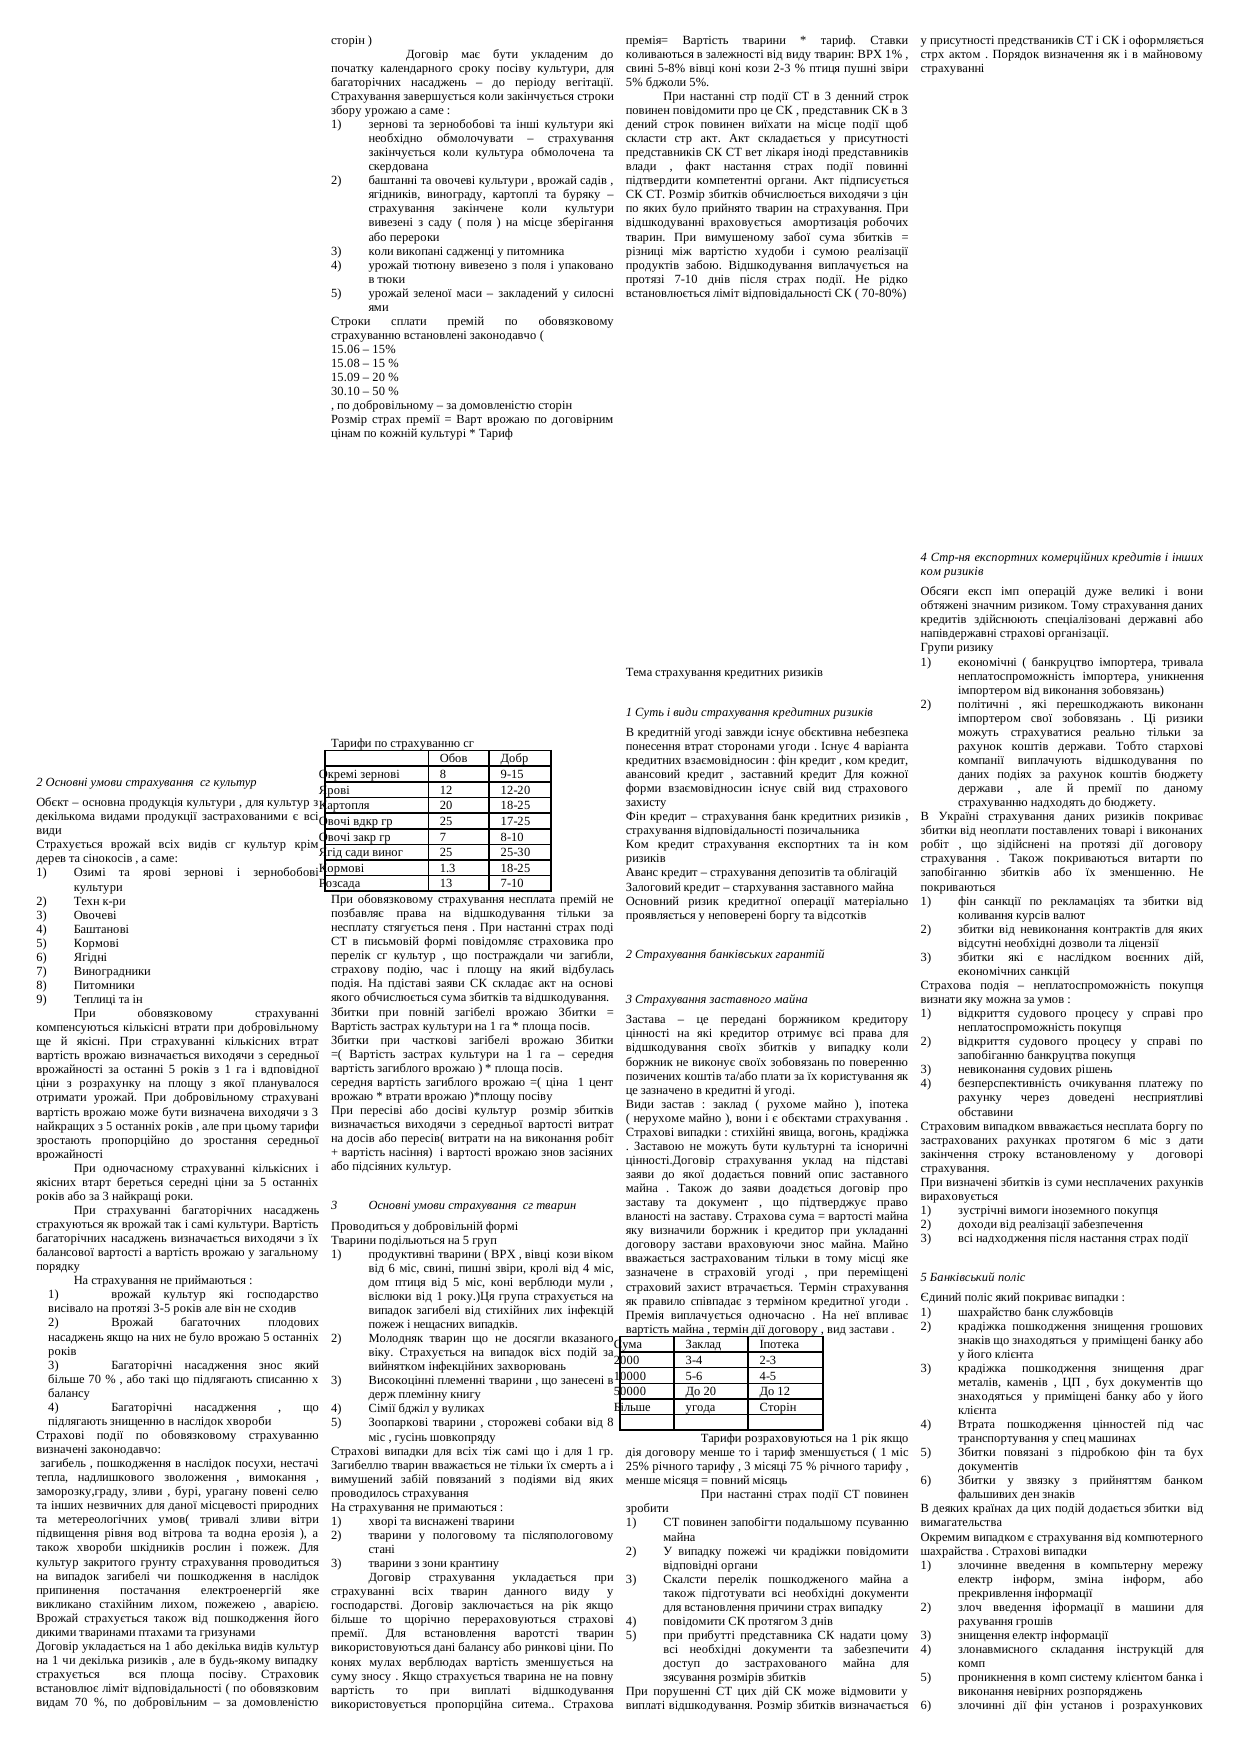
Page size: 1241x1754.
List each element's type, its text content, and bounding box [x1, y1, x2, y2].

text Договір укладається на 1 або декілька видів культур на 1 чи декілька ризиків , але в будь-якому випадку страхується вся площа посіву. Страховик встановлює ліміт відповідальності ( по обовязковим видам 70 %, по добровільним – за домовленістю сторін ) [36, 1639, 319, 1709]
text Ком кредит страхування експортних та ін ком ризиків [626, 837, 909, 865]
table_cell 1.3 [429, 861, 488, 875]
text При одночасному страхуванні кількісних і якісних втарт береться середні ціни за 5 останніх років або за 3 найкращі роки. [36, 1161, 319, 1203]
table_cell 25 [429, 845, 488, 859]
table_cell 9-15 [490, 767, 550, 781]
text Проводиться у добровільній формі [331, 1218, 614, 1232]
list Скалсти перелік пошкодженого майна а також підготувати всі необхідні документи для встановлення причини страх випадку [626, 1572, 909, 1614]
table_cell 12-20 [490, 783, 550, 797]
table_header Заклад [675, 1337, 747, 1351]
list тварини у пологовому та післяпологовому стані [331, 1528, 614, 1556]
table_cell Розсада [326, 876, 428, 890]
list крадіжка пошкодження знищення грошових знаків що знаходяться у приміщені банку або у його клієнта [920, 1318, 1203, 1361]
list СТ повинен запобігти подальшому псуванню майна [626, 1515, 909, 1543]
text Групи ризику [920, 640, 1203, 654]
list безперспективність очикування платежу по рахунку через доведені несприятливі обставини [920, 1076, 1203, 1118]
text Збитки при повній загібелі врожаю Збитки = Вартість застрах культури на 1 га * площа посів. [331, 1004, 614, 1032]
table_cell Більше [621, 1400, 673, 1414]
table_cell 25 [429, 814, 488, 828]
text При пересіві або досіві культур розмір збитків визначається виходячи з середньої вартості витрат на досів або пересів( витрати на на виконання робіт + вартість насіння) і вартості врожаю знов засіяних або підсіяних культур. [331, 1103, 614, 1173]
text 1 Суть і види страхування кредитних ризиків [626, 704, 909, 718]
text Тарифи розраховуються на 1 рік якщо дія договору менше то і тариф зменшується ( 1 міс 25% річного тарифу , 3 місяці 75 % річного тарифу , менше місяця = повний місяць [626, 1431, 909, 1487]
list врожай культур які господарство висівало на протязі 3-5 років але він не сходив [48, 1287, 319, 1315]
list хворі та виснажені тварини [331, 1514, 614, 1528]
table_cell [675, 1415, 747, 1429]
list фін санкції по рекламаціях та збитки від коливання курсів валют [920, 893, 1203, 922]
list урожай зеленої маси – закладений у силосні ями [331, 286, 614, 314]
text 4 Стр-ня експортних комерційних кредитів і інших ком ризиків [920, 550, 1203, 578]
list тварини з зони крантину [331, 1556, 614, 1570]
list при прибутті представника СК надати цому всі необхідні документи та забезпечити доступ до застрахованого майна для зясування розмірів збитків [626, 1628, 909, 1684]
text При обовязковому страхування несплата премій не позбавляє права на відшкодування тільки за несплату стягується пеня . При настанні страх поді СТ в письмовій формі повідомляє страховика про перелік сг культур , що постраждали чи загибли, страхову подію, час і площу на який відбулась подія. На пдіставі заяви СК складає акт на основі якого обчислюється сума збитків та відшкодування. [331, 892, 614, 1004]
list злонавмисного складання інструкцій для комп [920, 1642, 1203, 1670]
text 3 Страхування заставного майна [626, 992, 909, 1006]
text При визначені збитків із суми несплачених рахунків вираховується [920, 1175, 1203, 1203]
list Збитки у звязку з прийняттям банком фальшивих ден знаків [920, 1473, 1203, 1501]
table_cell 50000 [621, 1384, 673, 1398]
list Врожай багаточних плодових насаджень якщо на них не було врожаю 5 останніх років [48, 1315, 319, 1357]
table_cell Ярові [326, 783, 428, 797]
text В Україні страхування даних ризиків покриває збитки від неоплати поставлених товарі і виконаних робіт , що зідійснені на протязі дії договору страхування . Також покриваються витарти по запобіганню збитків або їх зменшенню. Не покриваються [920, 809, 1203, 893]
text Договір страхування укладається при страхуванні всіх тварин данного виду у господарстві. Договір заключається на рік якщо більше то щорічно перераховуються страхові премії. Для встановлення варотсті тварин використовуються дані балансу або ринкові ціни. По конях мулах верблюдах вартість зменшується на суму зносу . Якщо страхується тварина не на повну вартість то при виплаті відшкодування використовується пропорційна ситема.. Страхова премія= Вартість тварини * тариф. Ставки коливаються в залежності від виду тварин: ВРХ 1% , свині 5-8% вівці коні кози 2-3 % птиця пушні звіри 5% бджоли 5%. [331, 1570, 614, 1711]
list відкриття судового процесу у справі по запобіганню банкруцтва покупця [920, 1034, 1203, 1062]
text , по добровільному – за домовленістю сторін [331, 398, 614, 412]
text 15.08 – 15 % [331, 356, 614, 370]
table_cell 2-3 [749, 1353, 822, 1367]
list У випадку пожежі чи крадіжки повідомити відповідні органи [626, 1543, 909, 1572]
text 30.10 – 50 % [331, 384, 614, 398]
list Збитки повязані з підробкою фін та бух документів [920, 1445, 1203, 1473]
table_cell 12 [429, 783, 488, 797]
text 2 Страхування банківських гарантій [626, 947, 909, 961]
list Основні умови страхування сг тварин [331, 1198, 614, 1212]
table_cell Картопля [326, 798, 428, 812]
text 5 Банківський поліс [920, 1270, 1203, 1284]
list доходи від реалізації забезпечення [920, 1217, 1203, 1231]
text Тварини подільються на 5 груп [331, 1232, 614, 1247]
list Багаторічні насадження знос який більше 70 % , або такі що підлягають списанню х балансу [48, 1357, 319, 1400]
text Розмір страх премії = Варт врожаю по договірним цінам по кожній культурі * Тариф [331, 412, 614, 440]
list Втрата пошкодження цінностей під час транспортування у спец машинах [920, 1417, 1203, 1445]
table_cell 5-6 [675, 1368, 747, 1382]
list Багаторічні насадження , що підлягають знищенню в наслідок хвороби [48, 1400, 319, 1428]
list невиконання судових рішень [920, 1062, 1203, 1076]
text Страховим випадком ввважається несплата боргу по застрахованих рахунках протягом 6 міс з дати закінчення строку встановленому у договорі страхування. [920, 1118, 1203, 1175]
table_cell 20 [429, 798, 488, 812]
text При настанні страх події СТ повинен зробити [626, 1487, 909, 1515]
table_cell 7-10 [490, 876, 550, 890]
table_cell Ягід сади виног [326, 845, 428, 859]
table_cell 13 [429, 876, 488, 890]
list збитки від невиконання контрактів для яких відсутні необхідні дозволи та ліцензії [920, 922, 1203, 950]
table_cell 25-30 [490, 845, 550, 859]
text Фін кредит – страхування банк кредитних ризиків , страхування відповідальності позичальника [626, 809, 909, 837]
list злочинне введення в компьтерну мережу електр інформ, зміна інформ, або прекривлення інформації [920, 1557, 1203, 1600]
text Окремим випадком є страхування від компютерного шахрайства . Страхові випадки [920, 1529, 1203, 1557]
text Застава – це передані боржником кредитору цінності на які кредитор отримує всі права для відшкодування своїх збитків у випадку коли боржник не виконує своїх зобовязань по поверенню позичених коштів та/або плати за їх користування як це зазначено в кредитні й угоді. [626, 1012, 909, 1097]
table_header Сума [621, 1337, 673, 1351]
text Види застав : заклад ( рухоме майно ), іпотека ( нерухоме майно ), вони і є обєктами страхування . Страхові випадки : стихійні явища, вогонь, крадіжка . Заставою не можуть бути культурні та існоричні цінності.Договір страхування уклад на підставі заяви до якої додається повний опис заставного майна . Також до заяви доадється договір про заставу та документ , що підтверджує право вланості на заставу. Страхова сума = вартості майна яку визначили боржник і кредитор при укладанні договору застави враховуючи знос майна. Майно вважається застрахованим тільки в тому місці яке зазначене в страховій угоді , при переміщені страховий захист втрачається. Термін страхування як правило співпадає з терміном кредитної угоди . Премія виплачується одночасно . На неї впливає вартість майна , термін дії договору , вид застави . [626, 1097, 909, 1336]
text Аванс кредит – страхування депозитів та облігацій [626, 865, 909, 879]
table_cell угода [675, 1400, 747, 1414]
text Страхується врожай всіх видів сг культур крім дерев та сінокосів , а саме: [36, 837, 319, 865]
list баштанні та овочеві культури , врожай садів , ягідників, винограду, картоплі та буряку – страхування закінчене коли культури вивезені з саду ( поля ) на місце зберігання або перероки [331, 173, 614, 243]
list продуктивні тварини ( ВРХ , вівці кози віком від 6 міс, свині, пишні звіри, кролі від 4 міс, дом птиця від 5 міс, коні верблюди мули , віслюки від 1 року.)Ця група страхується на випадок загибелі від стихійних лих інфекцій пожеж і нещасних випадків. [331, 1247, 614, 1331]
text Страхові події по обовязковому страхуванню визначені законодавчо: [36, 1428, 319, 1456]
list злоч введення іформації в машини для рахування грошів [920, 1600, 1203, 1628]
text Залоговий кредит – стархування заставного майна [626, 879, 909, 893]
list Кормові [36, 936, 319, 950]
list відкриття судового процесу у справі про неплатоспроможність покупця [920, 1006, 1203, 1034]
text На страхування не приймаються : [36, 1273, 319, 1287]
text При настанні стр події СТ в 3 денний строк повинен повідомити про це СК , представник СК в 3 дений строк повинен виїхати на місце події щоб скласти стр акт. Акт складається у присутності представників СК СТ вет лікаря іноді представників влади , факт настання страх події повинні підтвердити компетентні органи. Акт підписується СК СТ. Розмір збитків обчислюється виходячи з цін по яких було прийнято тварин на страхування. При відшкодуванні враховується амортизація робочих тварин. При вимушеному забої сума збитків = різниці між вартістю худоби і сумою реалізації продуктів забою. Відшкодування виплачується на протязі 7-10 днів після страх події. Не рідко встановлюється ліміт відповідальності СК ( 70-80%) [626, 89, 909, 300]
table_header Обов [429, 751, 488, 765]
table_cell 17-25 [490, 814, 550, 828]
list Виноградники [36, 964, 319, 978]
table_cell [749, 1415, 822, 1429]
text Обєкт – основна продукція культури , для культур з декількома видами продукції застрахованими є всі види [36, 795, 319, 837]
table_cell 18-25 [490, 861, 550, 875]
list Зоопаркові тварини , сторожеві собаки від 8 міс , гусінь шовкопряду [331, 1415, 614, 1443]
table_cell Овочі вдкр гр [326, 814, 428, 828]
table_cell Сторін [749, 1400, 822, 1414]
table_cell 10000 [621, 1368, 673, 1382]
text Обсяги експ імп операцій дуже великі і вони обтяжені значним ризиком. Тому страхування даних кредитів здійснюють спеціалізовані державні або напівдержавні страхові організації. [920, 584, 1203, 640]
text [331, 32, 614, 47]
list Техн к-ри [36, 893, 319, 907]
list Овочеві [36, 907, 319, 922]
table_header [326, 751, 428, 765]
list Високоцінні племенні тварини , що занесені в держ племінну книгу [331, 1373, 614, 1401]
text В деяких країнах да цих подій додається збитки від вимагательства [920, 1501, 1203, 1529]
table_cell 7 [429, 830, 488, 843]
table_cell 8 [429, 767, 488, 781]
list Питомники [36, 978, 319, 992]
text 2 Основні умови страхування сг культур [36, 775, 319, 789]
list злочинні дії фін установ і розрахункових палат [920, 1698, 1203, 1712]
list Сімії бджіл у вуликах [331, 1401, 614, 1415]
list урожай тютюну вивезено з поля і упаковано в тюки [331, 257, 614, 286]
table_cell 3-4 [675, 1353, 747, 1367]
table_cell 4-5 [749, 1368, 822, 1382]
text 15.09 – 20 % [331, 370, 614, 384]
list крадіжка пошкодження знищення драг металів, каменів , ЦП , бух документів що знаходяться у приміщені банку або у його клієнта [920, 1361, 1203, 1417]
list збитки які є наслідком воєнних дій, економічних санкцій [920, 950, 1203, 978]
text Договір має бути укладеним до початку календарного сроку посіву культури, для багаторічних насаджень – до періоду вегітації. Страхування завершується коли закінчується строки збору урожаю а саме : [331, 47, 614, 117]
list знищення електр інформації [920, 1628, 1203, 1642]
table_cell 18-25 [490, 798, 550, 812]
table_header Добр [490, 751, 550, 765]
text Страхова подія – неплатоспроможність покупця визнати яку можна за умов : [920, 978, 1203, 1006]
list зустрічні вимоги іноземного покупця [920, 1203, 1203, 1217]
list повідомити СК протягом 3 днів [626, 1614, 909, 1628]
text Тема страхування кредитних ризиків [626, 665, 909, 679]
list Озимі та ярові зернові і зернобобові культури [36, 865, 319, 893]
text На страхування не примаються : [331, 1500, 614, 1514]
table_cell Овочі закр гр [326, 830, 428, 843]
list всі надходження після настання страх події [920, 1231, 1203, 1245]
table_cell Кормові [326, 861, 428, 875]
list Теплиці та ін [36, 992, 319, 1006]
text Єдиний поліс який покриває випадки : [920, 1290, 1203, 1304]
table_cell До 12 [749, 1384, 822, 1398]
table_header Іпотека [749, 1337, 822, 1351]
table_cell 2000 [621, 1353, 673, 1367]
list політичні , які перешкоджають виконанн імпортером свої зобовязань . Ці ризики можуть страхуватися реально тільки за рахунок коштів держави. Тобто стархові компанії виплачують відшкодування по даних подіях за рахунок коштів бюджету держави , але й премії по даному страхуванню надходять до бюджету. [920, 697, 1203, 809]
list зернові та зернобобові та інші культури які необхідно обмолочувати – страхування закінчується коли культура обмолочена та скердована [331, 117, 614, 173]
text Тарифи по страхуванню сг [331, 736, 614, 750]
list Молодняк тварин що не досягли вказаного віку. Страхується на випадок вісх подій за вийнятком інфекційних захворювань [331, 1331, 614, 1373]
text При страхуванні багаторічних насаджень страхуються як врожай так і самі культури. Вартість багаторічних насаджень визначається виходячи з їх балансової вартості а вартість врожаю у загальному порядку [36, 1203, 319, 1273]
text Страхові випадки для всіх тіж самі що і для 1 гр. Загибеллю тварин вважається не тільки їх смерть а і вимушений забій повязаний з подіями від яких проводилось страхування [331, 1443, 614, 1500]
text В кредитній угоді завжди існує обєктивна небезпека понесення втрат сторонами угоди . Існує 4 варіанта кредитних взаємовідносин : фін кредит , ком кредит, авансовий кредит , заставний кредит Для кожної форми взаємовідносин існує свій вид страхового захисту [626, 725, 909, 809]
list коли викопані садженці у питомника [331, 243, 614, 257]
table_cell 8-10 [490, 830, 550, 843]
list шахрайство банк службовців [920, 1304, 1203, 1318]
text Збитки при часткові загібелі врожаю Збитки =( Вартість застрах культури на 1 га – середня вартість загиблого врожаю ) * площа посів. [331, 1032, 614, 1075]
list проникнення в комп систему клієнтом банка і виконання невірних розпоряджень [920, 1670, 1203, 1698]
text загибель , пошкодження в наслідок посухи, нестачі тепла, надлишкового зволоження , вимокання , заморозку,граду, зливи , бурі, урагану повені селю та інших незвичних для даної місцевості природних та метереологічних умов( тривалі зливи вітри підвищення рівня вод вітрова та водна ерозія ), а також хвороби шкідників рослин і пожеж. Для культур закритого грунту страхування проводиться на випадок загибелі чи пошкодження в наслідок припинення постачання електроенергій яке викликано стахійним лихом, пожежею , аварією. Врожай страхується також від пошкодження його дикими тваринами птахами та гризунами [36, 1456, 319, 1639]
text 15.06 – 15% [331, 342, 614, 356]
table_cell [621, 1415, 673, 1429]
table_cell До 20 [675, 1384, 747, 1398]
list Баштанові [36, 922, 319, 936]
list Ягідні [36, 950, 319, 964]
table_cell Окремі зернові [326, 767, 428, 781]
list економічні ( банкруцтво імпортера, тривала неплатоспроможність імпортера, уникнення імпортером від виконання зобовязань) [920, 654, 1203, 697]
text Строки сплати премій по обовязковому страхуванню встановлені законодавчо ( [331, 314, 614, 342]
text середня вартість загиблого врожаю =( ціна 1 цент врожаю * втрати врожаю )*площу посіву [331, 1075, 614, 1103]
text При обовязковому страхуванні компенсуються кількісні втрати при добровільному ще й якісні. При страхуванні кількісних втрат вартість врожаю визначається виходячи з середньої врожайності за останні 5 років з 1 га і вдповідної ціни з розрахунку на площу з якої планувалося отримати урожай. При добровільному страхувані вартість врожаю може бути визначена виходячи з 3 найкращих з 5 останніх років , але при цьому тарифи зростають пропорційно до зростання середньої врожайності [36, 1006, 319, 1161]
text Основний ризик кредитної операції матеріально проявляється у неповерені боргу та відсотків [626, 893, 909, 922]
